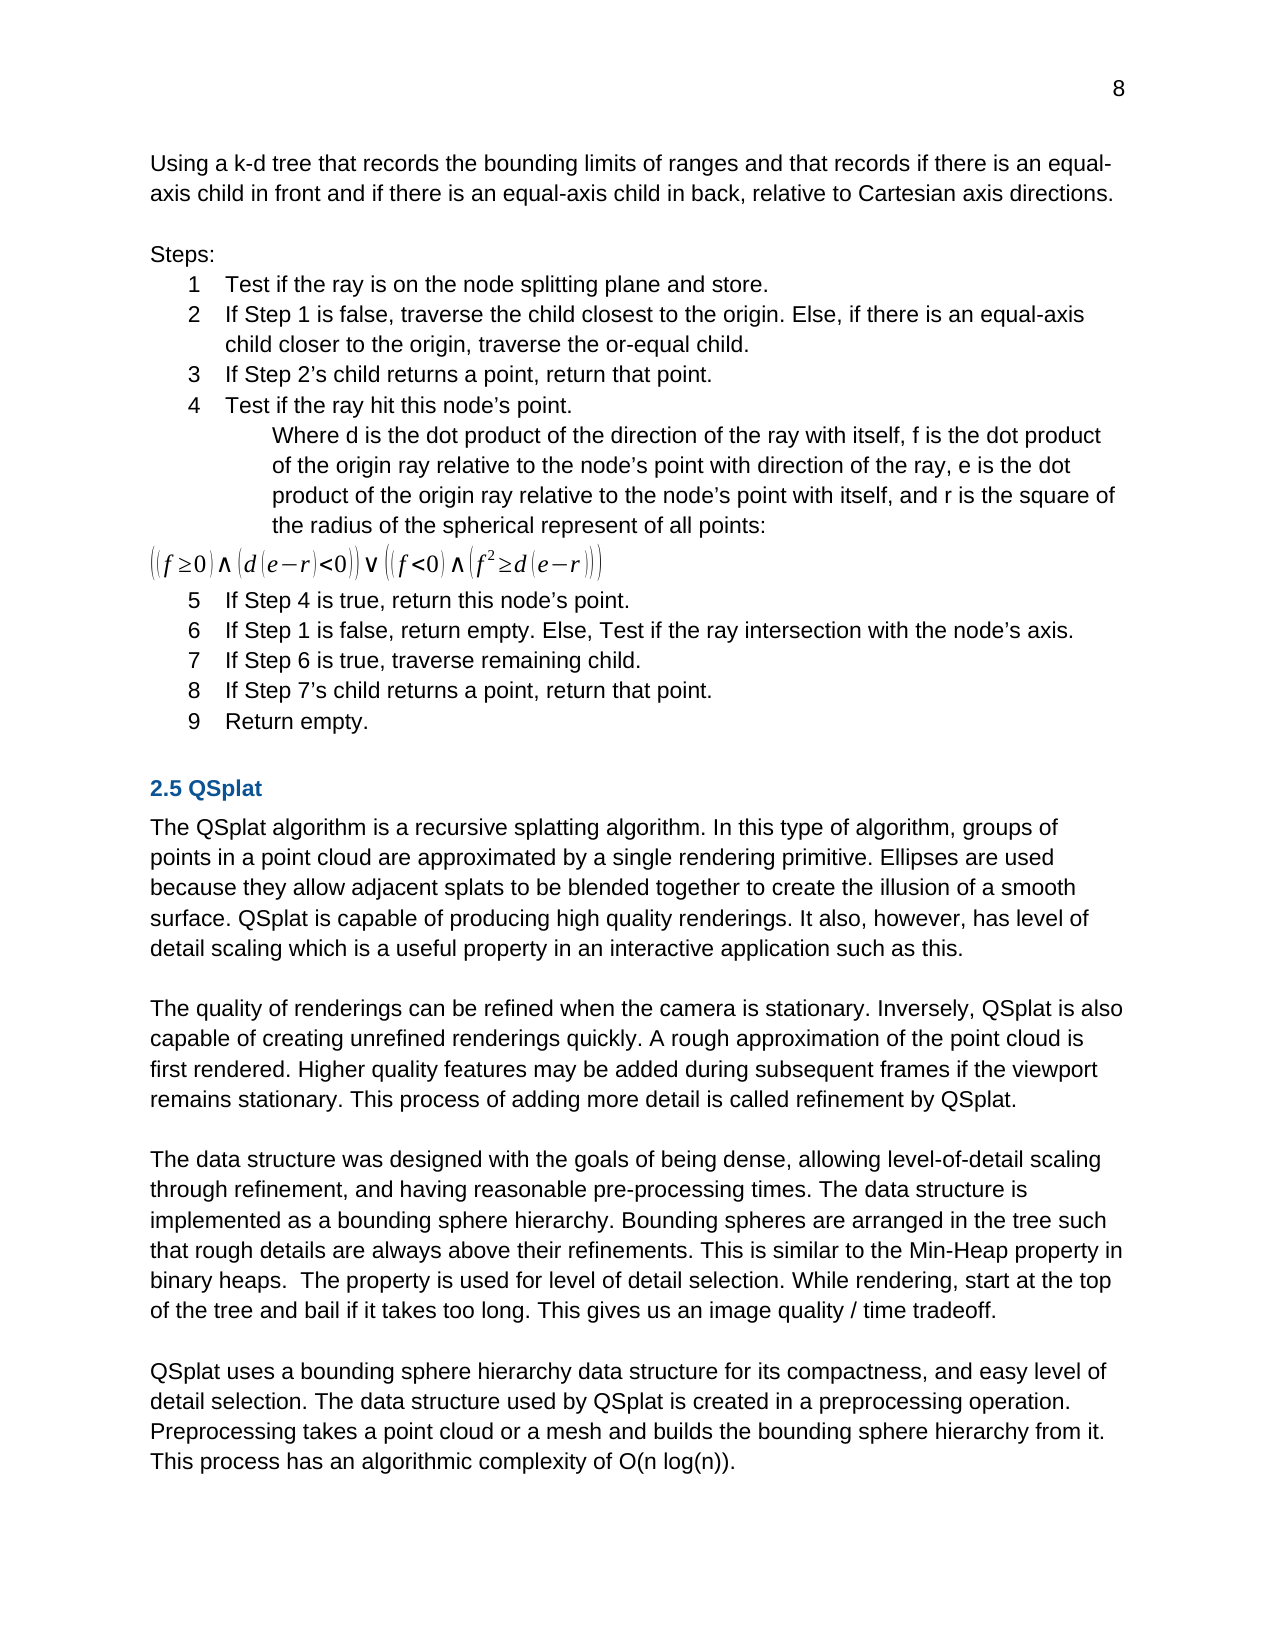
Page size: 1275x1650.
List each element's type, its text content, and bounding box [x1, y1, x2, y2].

list If Step 4 is true, return this node’s point. [188, 587, 1125, 613]
list If Step 2’s child returns a point, return that point. [188, 361, 1125, 388]
text Using a k-d tree that records the bounding limits of ranges and that records if there is an equal-axis child in front and if there is an equal-axis child in back, relative to Cartesian axis directions. [150, 150, 1125, 207]
subtitle 2.5 QSplat [150, 775, 1125, 802]
list Test if the ray is on the node splitting plane and store. [188, 271, 1125, 297]
text Steps: [150, 241, 1125, 267]
text The data structure was designed with the goals of being dense, allowing level-of-detail scaling through refinement, and having reasonable pre-processing times. The data structure is implemented as a bounding sphere hierarchy. Bounding spheres are arranged in the tree such that rough details are always above their refinements. This is similar to the Min-Heap property in binary heaps. The property is used for level of detail selection. While rendering, start at the top of the tree and bail if it takes too long. This gives us an image quality / time tradeoff. [150, 1146, 1125, 1323]
text QSplat uses a bounding sphere hierarchy data structure for its compactness, and easy level of detail selection. The data structure used by QSplat is created in a preprocessing operation. Preprocessing takes a point cloud or a mesh and builds the bounding sphere hierarchy from it. This process has an algorithmic complexity of O(n log(n)). [150, 1358, 1125, 1474]
list Return empty. [188, 708, 1125, 734]
list If Step 1 is false, traverse the child closest to the origin. Else, if there is an equal-axis child closer to the origin, traverse the or-equal child. [188, 301, 1125, 358]
text The QSplat algorithm is a recursive splatting algorithm. In this type of algorithm, groups of points in a point cloud are approximated by a single rendering primitive. Ellipses are used because they allow adjacent splats to be blended together to create the illusion of a smooth surface. QSplat is capable of producing high quality renderings. It also, however, has level of detail scaling which is a useful property in an interactive application such as this. [150, 814, 1125, 961]
text The quality of renderings can be refined when the camera is stationary. Inversely, QSplat is also capable of creating unrefined renderings quickly. A rough approximation of the point cloud is first rendered. Higher quality features may be added during subsequent frames if the viewport remains stationary. This process of adding more detail is called refinement by QSplat. [150, 995, 1125, 1112]
list If Step 6 is true, traverse remaining child. [188, 647, 1125, 673]
text Where d is the dot product of the direction of the ray with itself, f is the dot product of the origin ray relative to the node’s point with direction of the ray, e is the dot product of the origin ray relative to the node’s point with itself, and r is the square of the radius of the spherical represent of all points: [272, 422, 1125, 539]
list If Step 7’s child returns a point, return that point. [188, 677, 1125, 704]
list If Step 1 is false, return empty. Else, Test if the ray intersection with the node’s axis. [188, 617, 1125, 643]
list Test if the ray hit this node’s point. [188, 392, 1125, 418]
